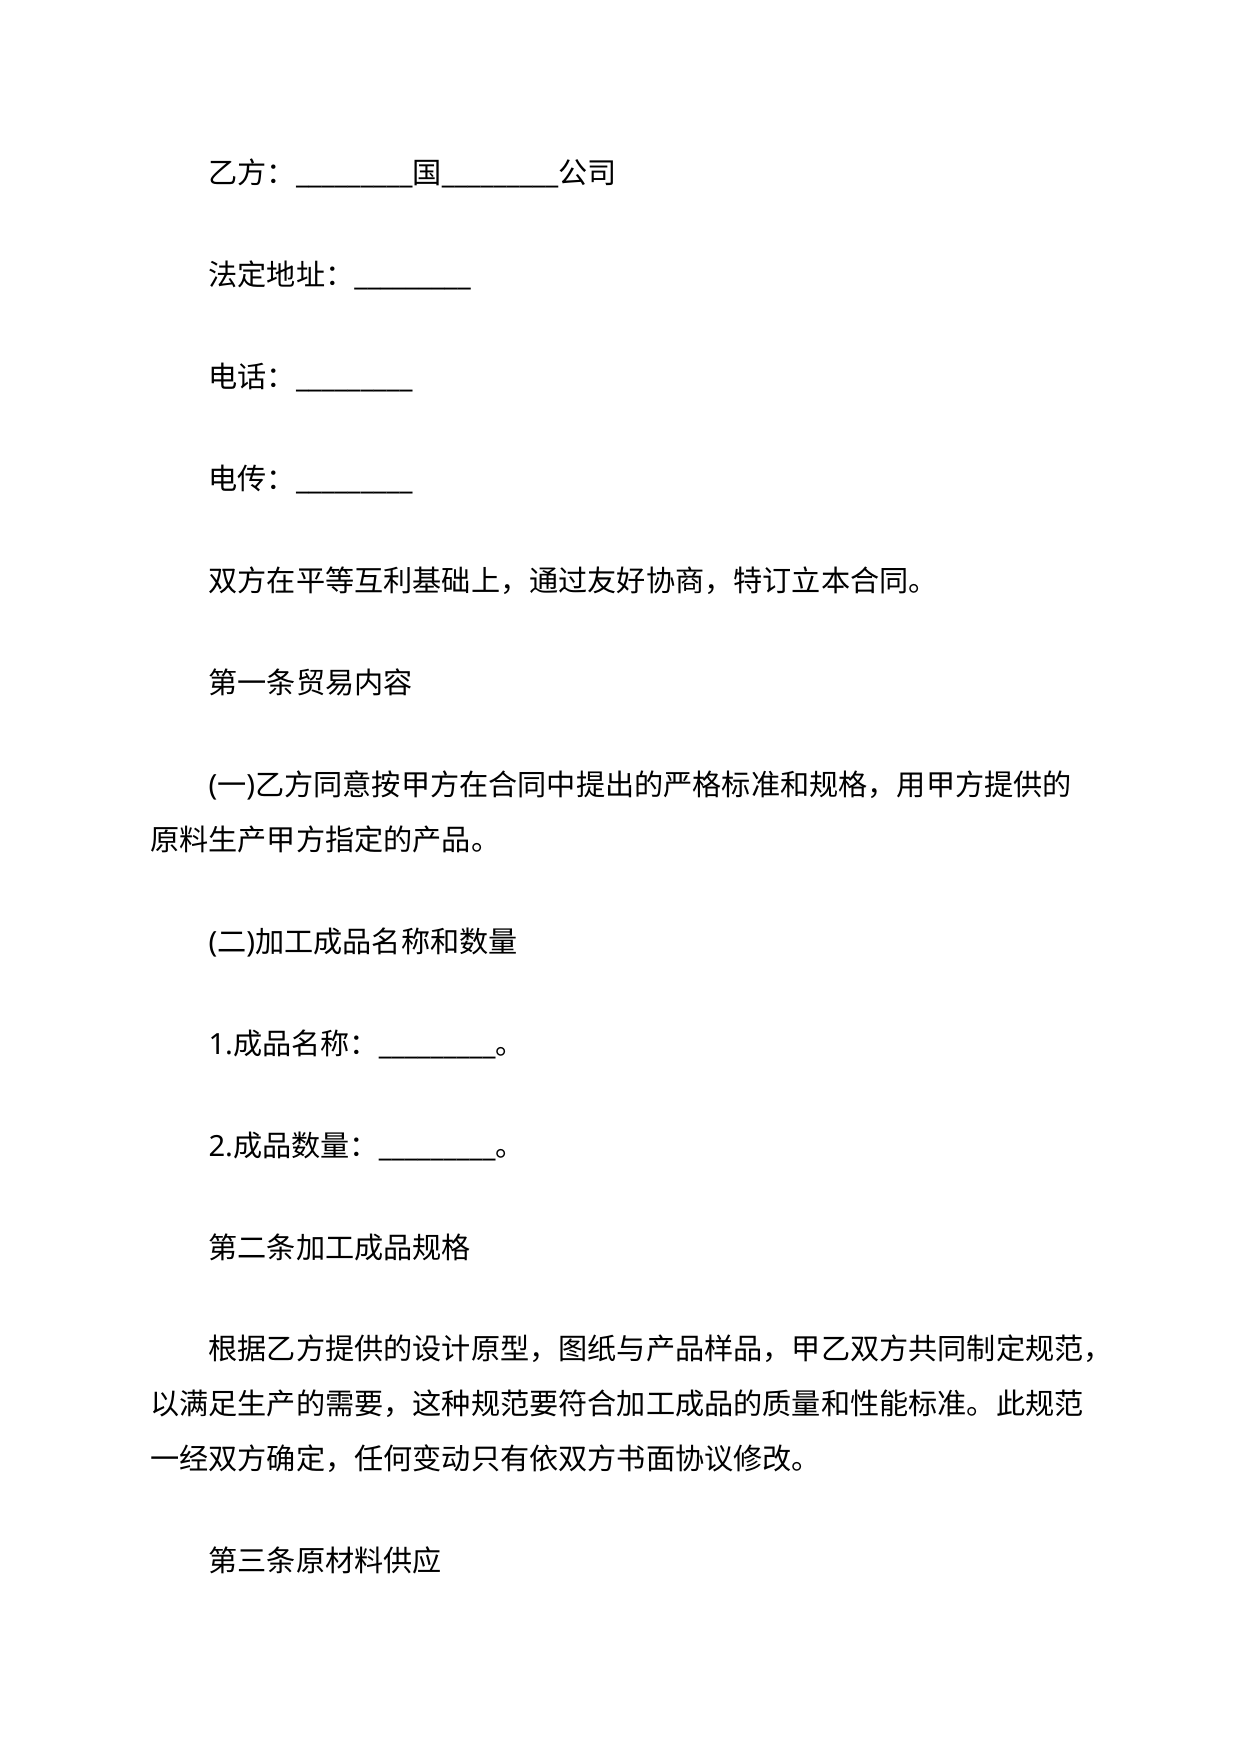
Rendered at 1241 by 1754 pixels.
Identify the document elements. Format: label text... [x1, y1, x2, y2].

text 根据乙方提供的设计原型，图纸与产品样品，甲乙双方共同制定规范，以满足生产的需要，这种规范要符合加工成品的质量和性能标准。此规范一经双方确定，任何变动只有依双方书面协议修改。 [150, 1326, 1090, 1478]
text 乙方：_________国_________公司 [150, 150, 1090, 192]
text 2.成品数量：_________。 [150, 1122, 1090, 1164]
text 电传：_________ [150, 456, 1090, 498]
text 第三条原材料供应 [150, 1537, 1090, 1580]
text 法定地址：_________ [150, 252, 1090, 294]
text 电话：_________ [150, 354, 1090, 396]
text 1.成品名称：_________。 [150, 1020, 1090, 1063]
text 第二条加工成品规格 [150, 1224, 1090, 1266]
text (二)加工成品名称和数量 [150, 918, 1090, 961]
text (一)乙方同意按甲方在合同中提出的严格标准和规格，用甲方提供的原料生产甲方指定的产品。 [150, 761, 1090, 859]
text 第一条贸易内容 [150, 660, 1090, 702]
text 双方在平等互利基础上，通过友好协商，特订立本合同。 [150, 558, 1090, 600]
